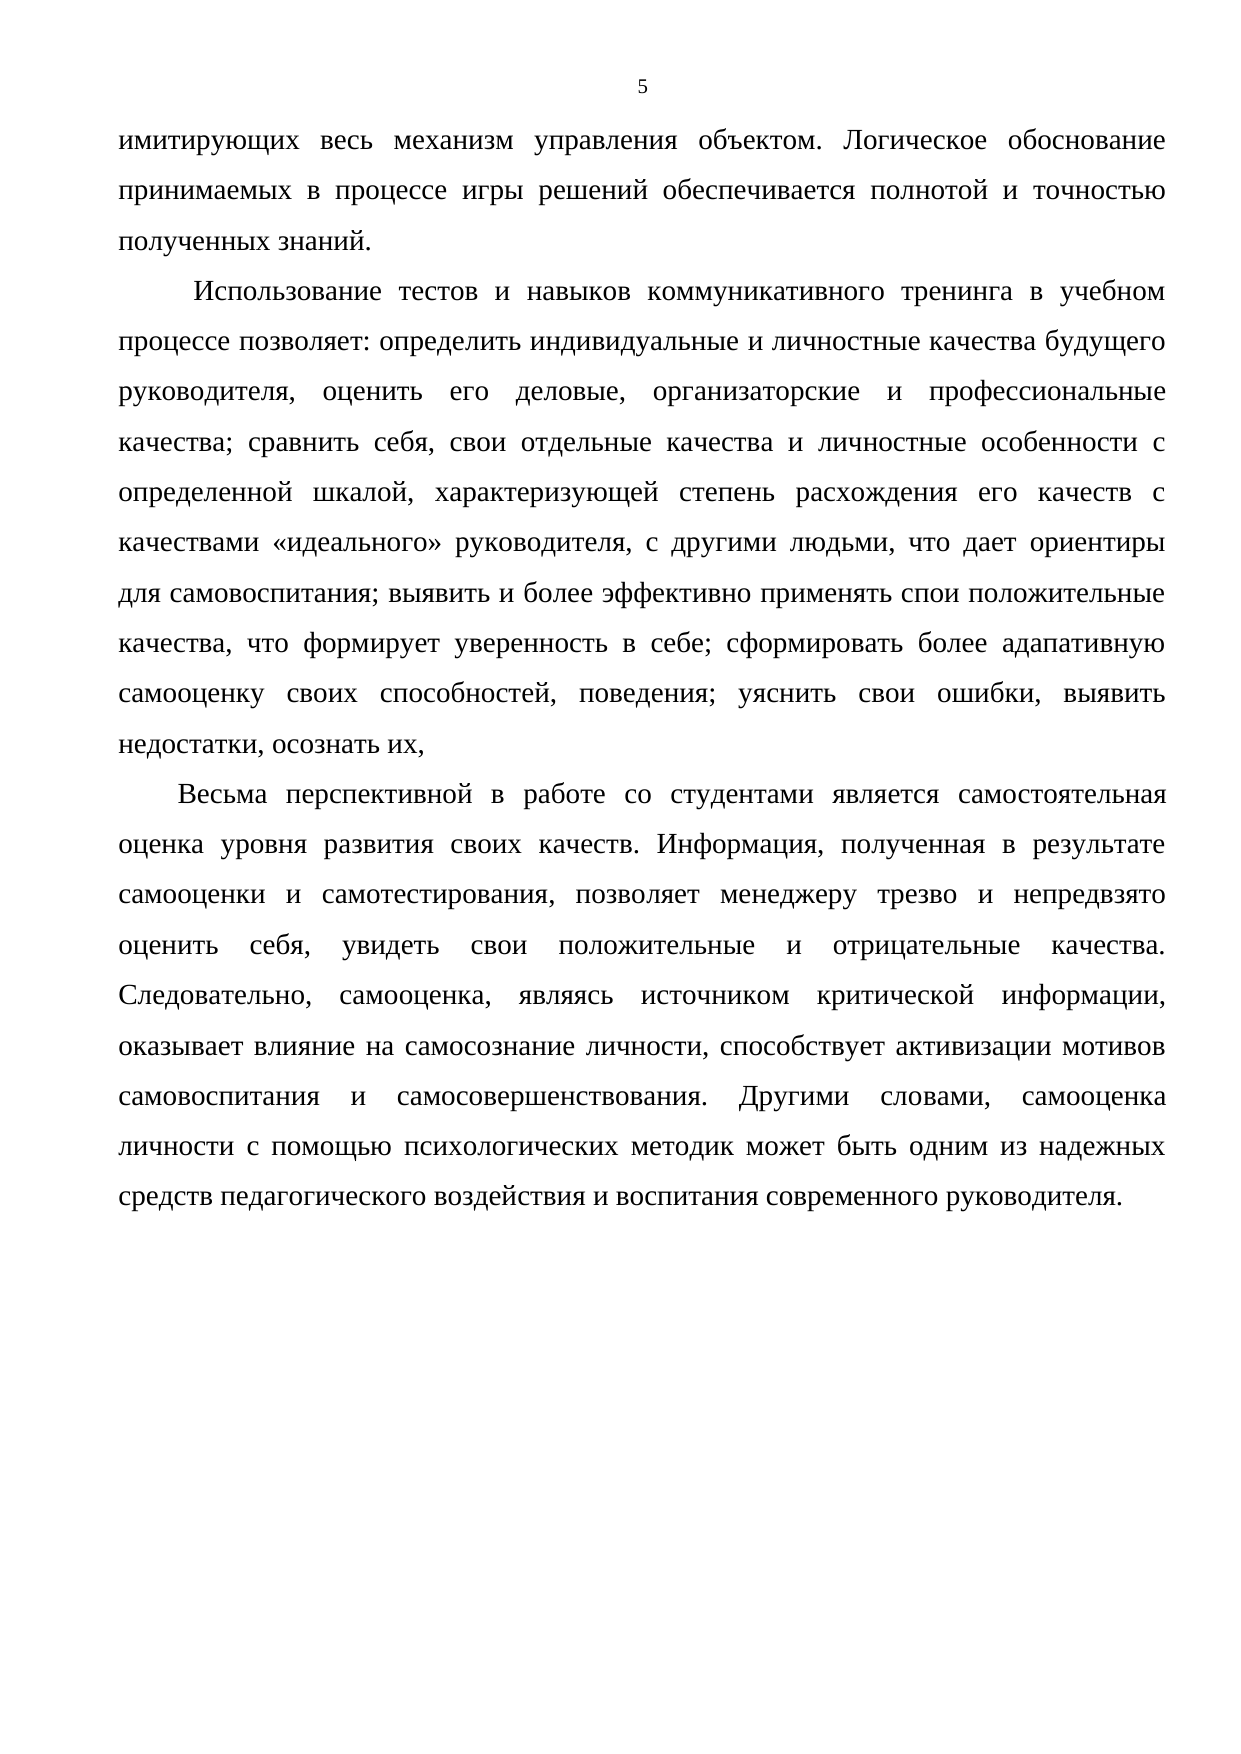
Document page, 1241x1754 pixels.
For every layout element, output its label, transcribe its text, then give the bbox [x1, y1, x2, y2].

text Весьма перспективной в работе со студентами является самостоятельная оценка уровня развития своих качеств. Информация, полученная в результате самооценки и самотестирования, позволяет менеджеру трезво и непредвзято оценить себя, увидеть свои положительные и отрицательные качества. Следовательно, самооценка, являясь источником критической информации, оказывает влияние на самосознание личности, способствует активизации мотивов самовоспитания и самосовершенствования. Другими словами, самооценка личности с помощью психологических методик может быть одним из надежных средств педагогического воздействия и воспитания современного руководителя. [118, 776, 1167, 1212]
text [118, 122, 1167, 256]
text Использование тестов и навыков коммуникативного тренинга в учебном процессе позволяет: определить индивидуальные и личностные качества будущего руководителя, оценить его деловые, организаторские и профессиональные качества; сравнить себя, свои отдельные качества и личностные особенности с определенной шкалой, характеризующей степень расхождения его качеств с качествами «идеального» руководителя, с другими людьми, что дает ориентиры для самовоспитания; выявить и более эффективно применять спои положительные качества, что формирует уверенность в себе; сформировать более адапативную самооценку своих способностей, поведения; уяснить свои ошибки, выявить недостатки, осознать их, [118, 273, 1167, 759]
